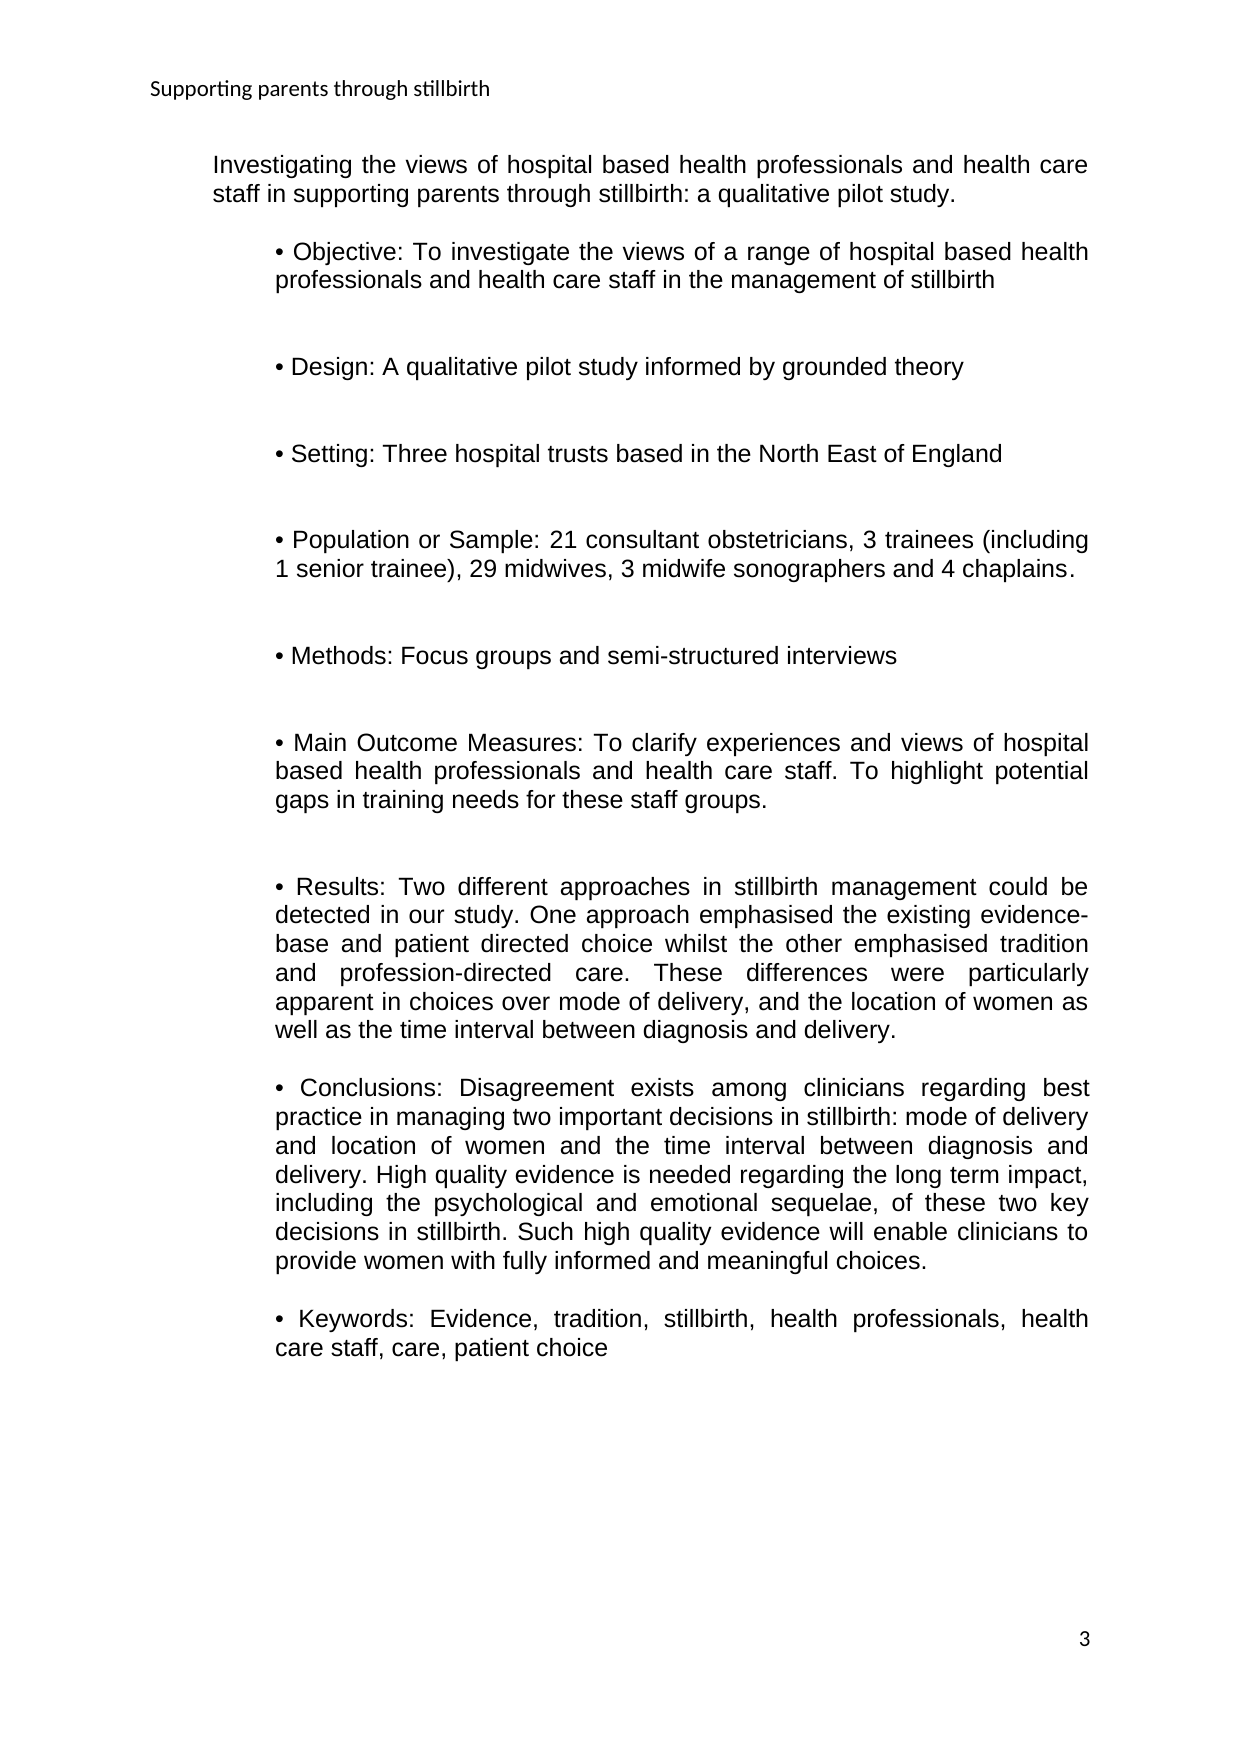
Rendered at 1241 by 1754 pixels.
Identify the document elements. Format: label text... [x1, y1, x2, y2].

text • Results: Two different approaches in stillbirth management could be detected in our study. One approach emphasised the existing evidence-base and patient directed choice whilst the other emphasised tradition and profession-directed care. These differences were particularly apparent in choices over mode of delivery, and the location of women as well as the time interval between diagnosis and delivery. [275, 843, 1090, 1044]
text • Methods: Focus groups and semi-structured interviews [275, 612, 1090, 669]
text • Setting: Three hospital trusts based in the North East of England [275, 410, 1090, 467]
text • Main Outcome Measures: To clarify experiences and views of hospital based health professionals and health care staff. To highlight potential gaps in training needs for these staff groups. [275, 699, 1090, 814]
text • Objective: To investigate the views of a range of hospital based health professionals and health care staff in the management of stillbirth [275, 237, 1090, 294]
text Investigating the views of hospital based health professionals and health care staff in supporting parents through stillbirth: a qualitative pilot study. [212, 150, 1090, 207]
text • Design: A qualitative pilot study informed by grounded theory [275, 323, 1090, 381]
text • Conclusions: Disagreement exists among clinicians regarding best practice in managing two important decisions in stillbirth: mode of delivery and location of women and the time interval between diagnosis and delivery. High quality evidence is needed regarding the long term impact, including the psychological and emotional sequelae, of these two key decisions in stillbirth. Such high quality evidence will enable clinicians to provide women with fully informed and meaningful choices. [275, 1073, 1090, 1274]
text • Keywords: Evidence, tradition, stillbirth, health professionals, health care staff, care, patient choice [275, 1304, 1090, 1361]
text • Population or Sample: 21 consultant obstetricians, 3 trainees (including 1 senior trainee), 29 midwives, 3 midwife sonographers and 4 chaplains. [275, 497, 1090, 583]
